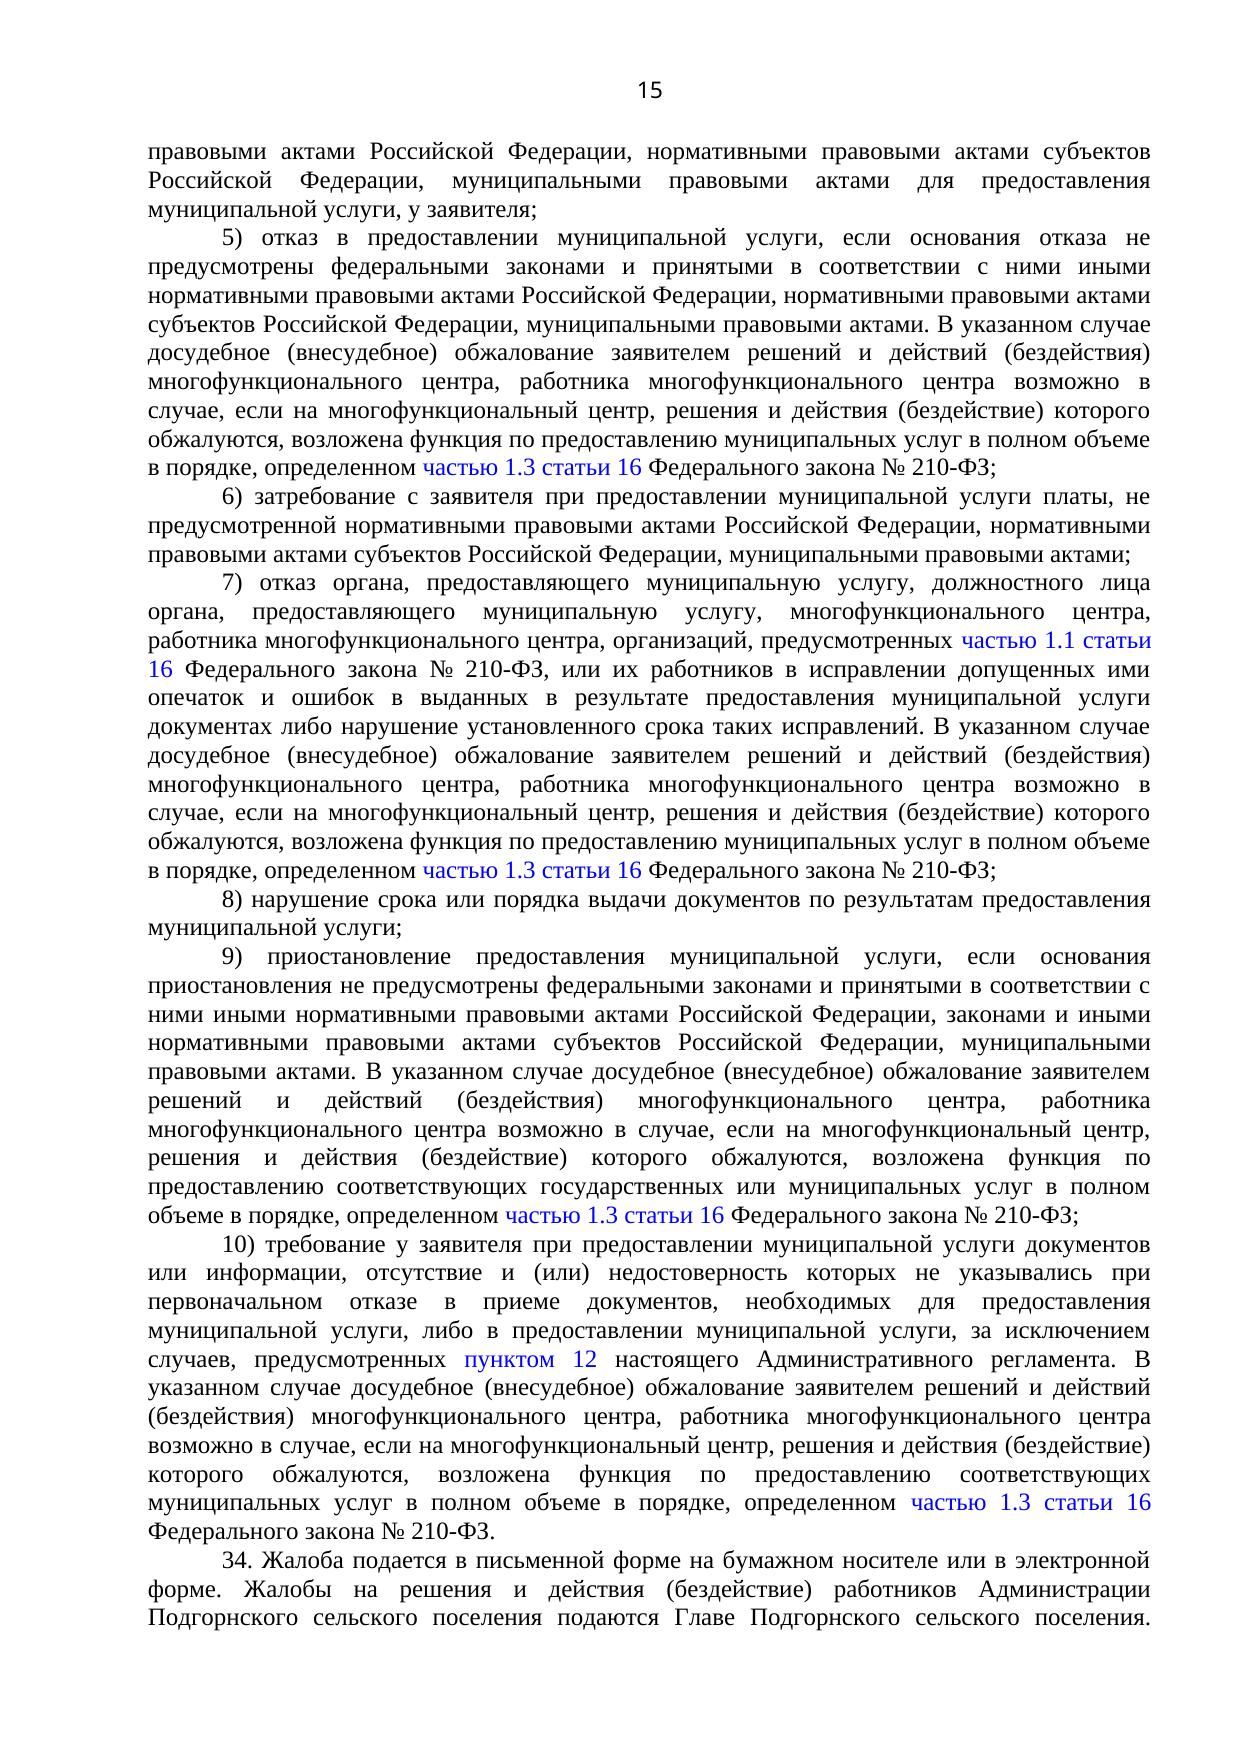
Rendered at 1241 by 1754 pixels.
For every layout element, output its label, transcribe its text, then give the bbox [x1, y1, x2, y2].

text 7) отказ органа, предоставляющего муниципальную услугу, должностного лица органа, предоставляющего муниципальную услугу, многофункционального центра, работника многофункционального центра, организаций, предусмотренных частью 1.1 статьи 16 Федерального закона № 210-ФЗ, или их работников в исправлении допущенных ими опечаток и ошибок в выданных в результате предоставления муниципальной услуги документах либо нарушение установленного срока таких исправлений. В указанном случае досудебное (внесудебное) обжалование заявителем решений и действий (бездействия) многофункционального центра, работника многофункционального центра возможно в случае, если на многофункциональный центр, решения и действия (бездействие) которого обжалуются, возложена функция по предоставлению муниципальных услуг в полном объеме в порядке, определенном частью 1.3 статьи 16 Федерального закона № 210-ФЗ; [148, 567, 1152, 884]
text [148, 1545, 1152, 1631]
text 10) требование у заявителя при предоставлении муниципальной услуги документов или информации, отсутствие и (или) недостоверность которых не указывались при первоначальном отказе в приеме документов, необходимых для предоставления муниципальной услуги, либо в предоставлении муниципальной услуги, за исключением случаев, предусмотренных пунктом 12 настоящего Административного регламента. В указанном случае досудебное (внесудебное) обжалование заявителем решений и действий (бездействия) многофункционального центра, работника многофункционального центра возможно в случае, если на многофункциональный центр, решения и действия (бездействие) которого обжалуются, возложена функция по предоставлению соответствующих муниципальных услуг в полном объеме в порядке, определенном частью 1.3 статьи 16 Федерального закона № 210-ФЗ. [148, 1229, 1152, 1545]
text 5) отказ в предоставлении муниципальной услуги, если основания отказа не предусмотрены федеральными законами и принятыми в соответствии с ними иными нормативными правовыми актами Российской Федерации, нормативными правовыми актами субъектов Российской Федерации, муниципальными правовыми актами. В указанном случае досудебное (внесудебное) обжалование заявителем решений и действий (бездействия) многофункционального центра, работника многофункционального центра возможно в случае, если на многофункциональный центр, решения и действия (бездействие) которого обжалуются, возложена функция по предоставлению муниципальных услуг в полном объеме в порядке, определенном частью 1.3 статьи 16 Федерального закона № 210-ФЗ; [148, 222, 1152, 481]
text 8) нарушение срока или порядка выдачи документов по результатам предоставления муниципальной услуги; [148, 884, 1152, 941]
text 9) приостановление предоставления муниципальной услуги, если основания приостановления не предусмотрены федеральными законами и принятыми в соответствии с ними иными нормативными правовыми актами Российской Федерации, законами и иными нормативными правовыми актами субъектов Российской Федерации, муниципальными правовыми актами. В указанном случае досудебное (внесудебное) обжалование заявителем решений и действий (бездействия) многофункционального центра, работника многофункционального центра возможно в случае, если на многофункциональный центр, решения и действия (бездействие) которого обжалуются, возложена функция по предоставлению соответствующих государственных или муниципальных услуг в полном объеме в порядке, определенном частью 1.3 статьи 16 Федерального закона № 210-ФЗ; [148, 941, 1152, 1229]
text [148, 136, 1152, 222]
text 6) затребование с заявителя при предоставлении муниципальной услуги платы, не предусмотренной нормативными правовыми актами Российской Федерации, нормативными правовыми актами субъектов Российской Федерации, муниципальными правовыми актами; [148, 481, 1152, 567]
